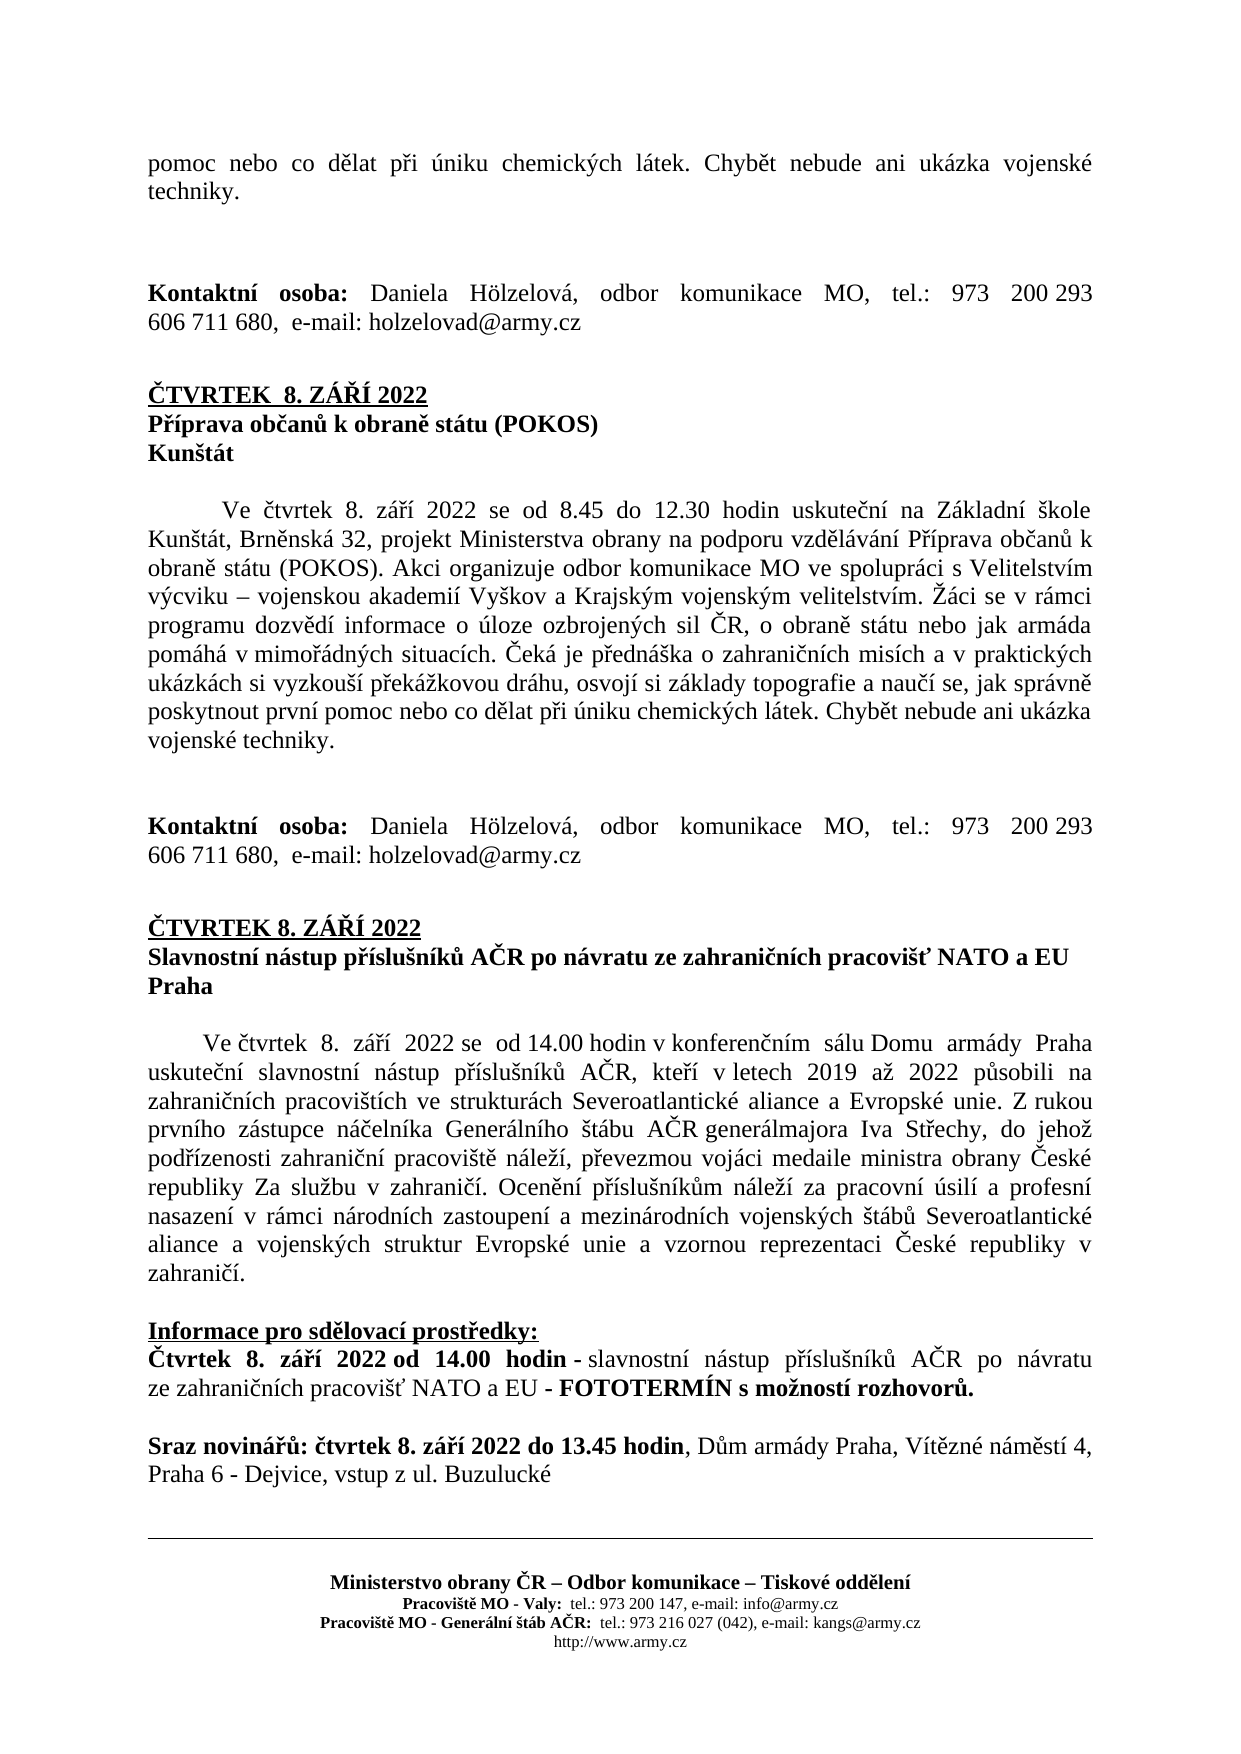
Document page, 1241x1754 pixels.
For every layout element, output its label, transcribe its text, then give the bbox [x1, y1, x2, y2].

text Kontaktní osoba: Daniela Hölzelová, odbor komunikace MO, tel.: 973 200 293 606 711 680, e-mail: holzelovad@army.cz [148, 278, 1093, 336]
text Příprava občanů k obraně státu (POKOS) [148, 409, 1093, 438]
text Kontaktní osoba: Daniela Hölzelová, odbor komunikace MO, tel.: 973 200 293 606 711 680, e-mail: holzelovad@army.cz [148, 811, 1093, 869]
text Čtvrtek 8. září 2022 od 14.00 hodin - slavnostní nástup příslušníků AČR po návratu ze zahraničních pracovišť NATO a EU - FOTOTERMÍN s možností rozhovorů. [148, 1344, 1093, 1402]
text Ve čtvrtek 8. září 2022 se od 14.00 hodin v konferenčním sálu Domu armády Praha uskuteční slavnostní nástup příslušníků AČR, kteří v letech 2019 až 2022 působili na zahraničních pracovištích ve strukturách Severoatlantické aliance a Evropské unie. Z rukou prvního zástupce náčelníka Generálního štábu AČR generálmajora Iva Střechy, do jehož podřízenosti zahraniční pracoviště náleží, převezmou vojáci medaile ministra obrany České republiky Za službu v zahraničí. Ocenění příslušníkům náleží za pracovní úsilí a profesní nasazení v rámci národních zastoupení a mezinárodních vojenských štábů Severoatlantické aliance a vojenských struktur Evropské unie a vzornou reprezentaci České republiky v zahraničí. [148, 1028, 1093, 1287]
text Ve čtvrtek 8. září 2022 se od 8.45 do 12.30 hodin uskuteční na Základní škole Kunštát, Brněnská 32, projekt Ministerstva obrany na podporu vzdělávání Příprava občanů k obraně státu (POKOS). Akci organizuje odbor komunikace MO ve spolupráci s Velitelstvím výcviku – vojenskou akademií Vyškov a Krajským vojenským velitelstvím. Žáci se v rámci programu dozvědí informace o úloze ozbrojených sil ČR, o obraně státu nebo jak armáda pomáhá v mimořádných situacích. Čeká je přednáška o zahraničních misích a v praktických ukázkách si vyzkouší překážkovou dráhu, osvojí si základy topografie a naučí se, jak správně poskytnout první pomoc nebo co dělat při úniku chemických látek. Chybět nebude ani ukázka vojenské techniky. [148, 495, 1093, 754]
text Sraz novinářů: čtvrtek 8. září 2022 do 13.45 hodin, Dům armády Praha, Vítězné náměstí 4, Praha 6 - Dejvice, vstup z ul. Buzulucké [148, 1431, 1093, 1488]
text Slavnostní nástup příslušníků AČR po návratu ze zahraničních pracovišť NATO a EU [148, 942, 1093, 971]
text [148, 148, 1093, 205]
text ČTVRTEK 8. ZÁŘÍ 2022 [148, 380, 1093, 409]
text Kunštát [148, 438, 1093, 466]
text ČTVRTEK 8. ZÁŘÍ 2022 [148, 913, 1093, 942]
text Praha [148, 971, 1093, 999]
text Informace pro sdělovací prostředky: [148, 1316, 1093, 1344]
